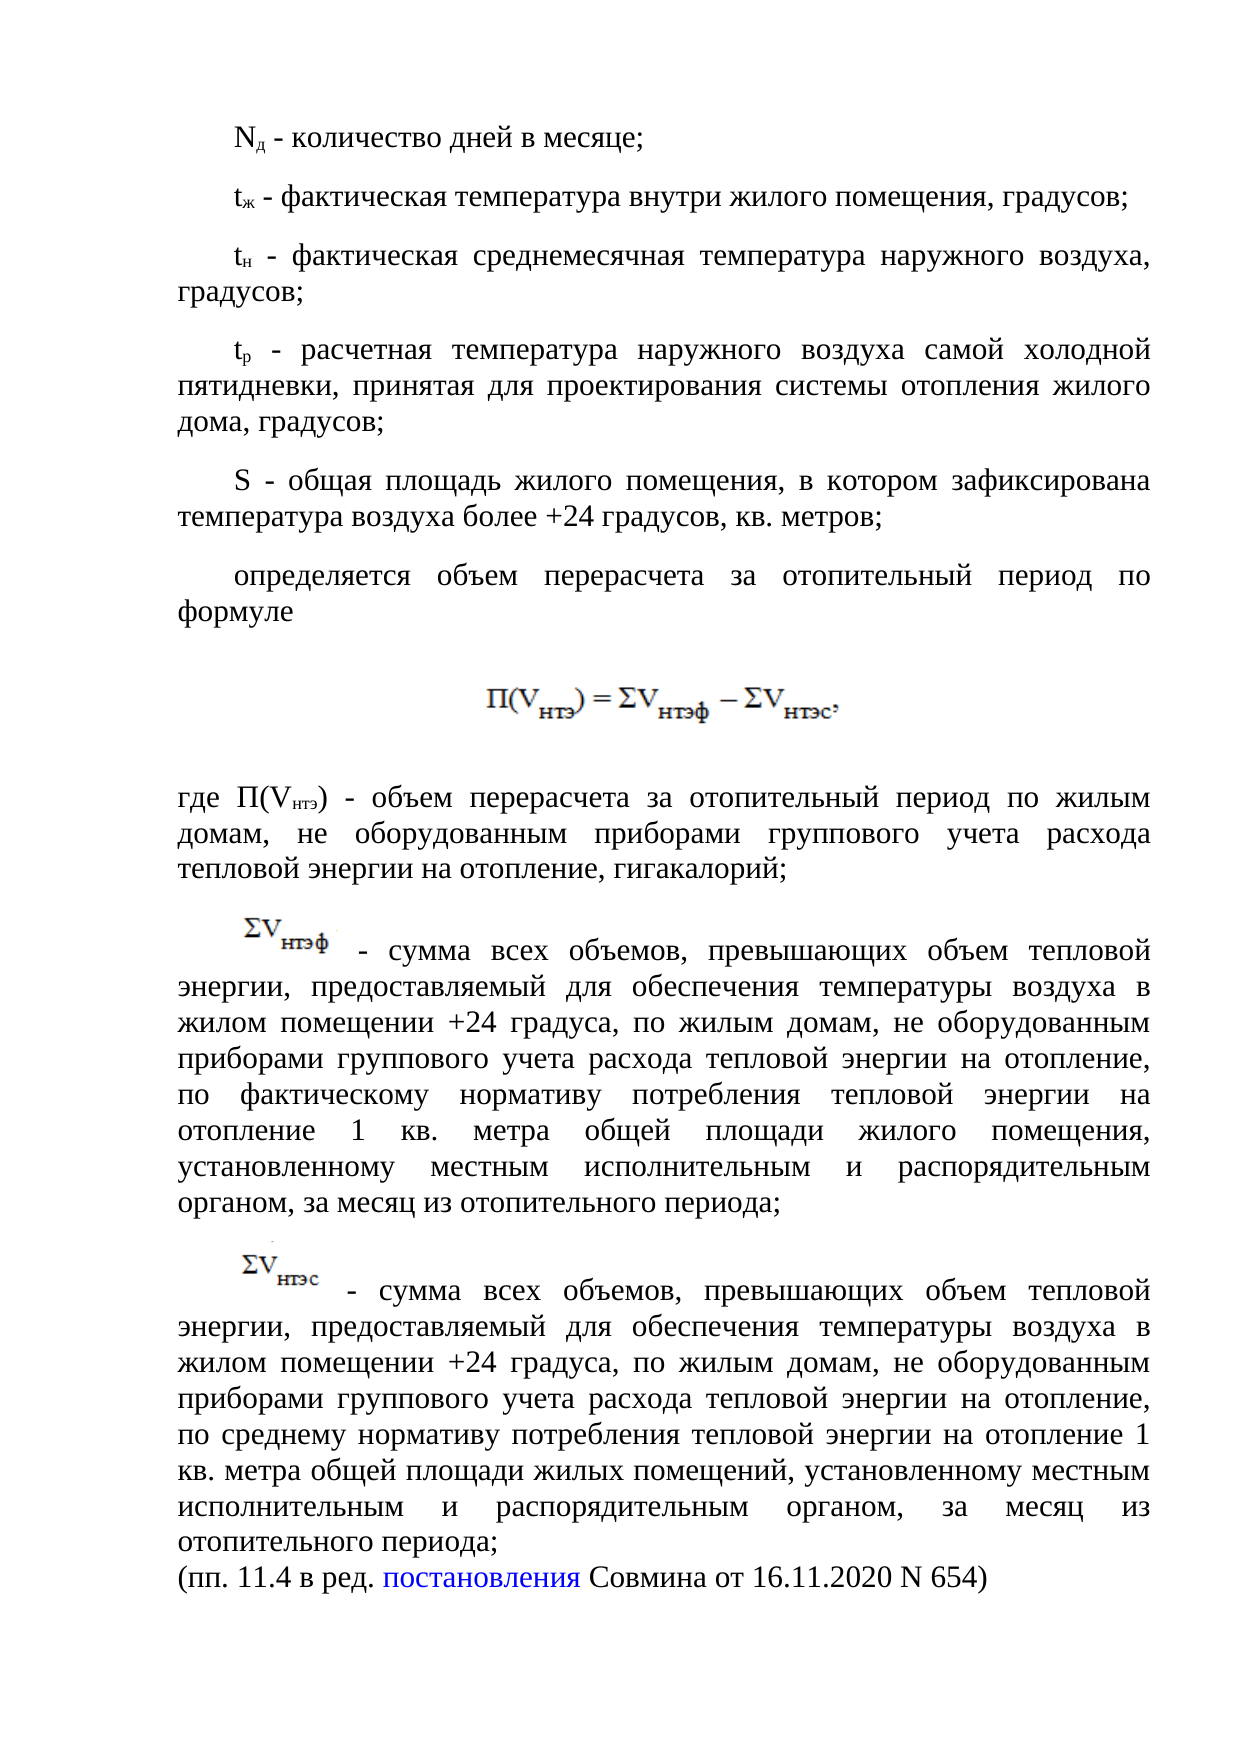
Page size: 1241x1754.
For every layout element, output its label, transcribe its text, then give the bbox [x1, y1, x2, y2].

picture [233, 908, 338, 961]
text - сумма всех объемов, превышающих объем тепловой энергии, предоставляемый для обеспечения температуры воздуха в жилом помещении +24 градуса, по жилым домам, не оборудованным приборами группового учета расхода тепловой энергии на отопление, по фактическому нормативу потребления тепловой энергии на отопление 1 кв. метра общей площади жилого помещения, установленному местным исполнительным и распорядительным органом, за месяц из отопительного периода; [177, 909, 1152, 1219]
text - сумма всех объемов, превышающих объем тепловой энергии, предоставляемый для обеспечения температуры воздуха в жилом помещении +24 градуса, по жилым домам, не оборудованным приборами группового учета расхода тепловой энергии на отопление, по среднему нормативу потребления тепловой энергии на отопление 1 кв. метра общей площади жилых помещений, установленному местным исполнительным и распорядительным органом, за месяц из отопительного периода; [177, 1242, 1152, 1559]
text определяется объем перерасчета за отопительный период по формуле [177, 556, 1152, 628]
text Nд - количество дней в месяце; [177, 118, 1152, 154]
text где П(Vнтэ) - объем перерасчета за отопительный период по жилым домам, не оборудованным приборами группового учета расхода тепловой энергии на отопление, гигакалорий; [177, 778, 1152, 886]
text S - общая площадь жилого помещения, в котором зафиксирована температура воздуха более +24 градусов, кв. метров; [177, 461, 1152, 533]
text tж - фактическая температура внутри жилого помещения, градусов; [177, 177, 1152, 213]
text tн - фактическая среднемесячная температура наружного воздуха, градусов; [177, 236, 1152, 308]
picture [233, 1241, 325, 1301]
text (пп. 11.4 в ред. постановления Совмина от 16.11.2020 N 654) [177, 1559, 1152, 1594]
picture [466, 663, 863, 742]
text tр - расчетная температура наружного воздуха самой холодной пятидневки, принятая для проектирования системы отопления жилого дома, градусов; [177, 331, 1152, 438]
